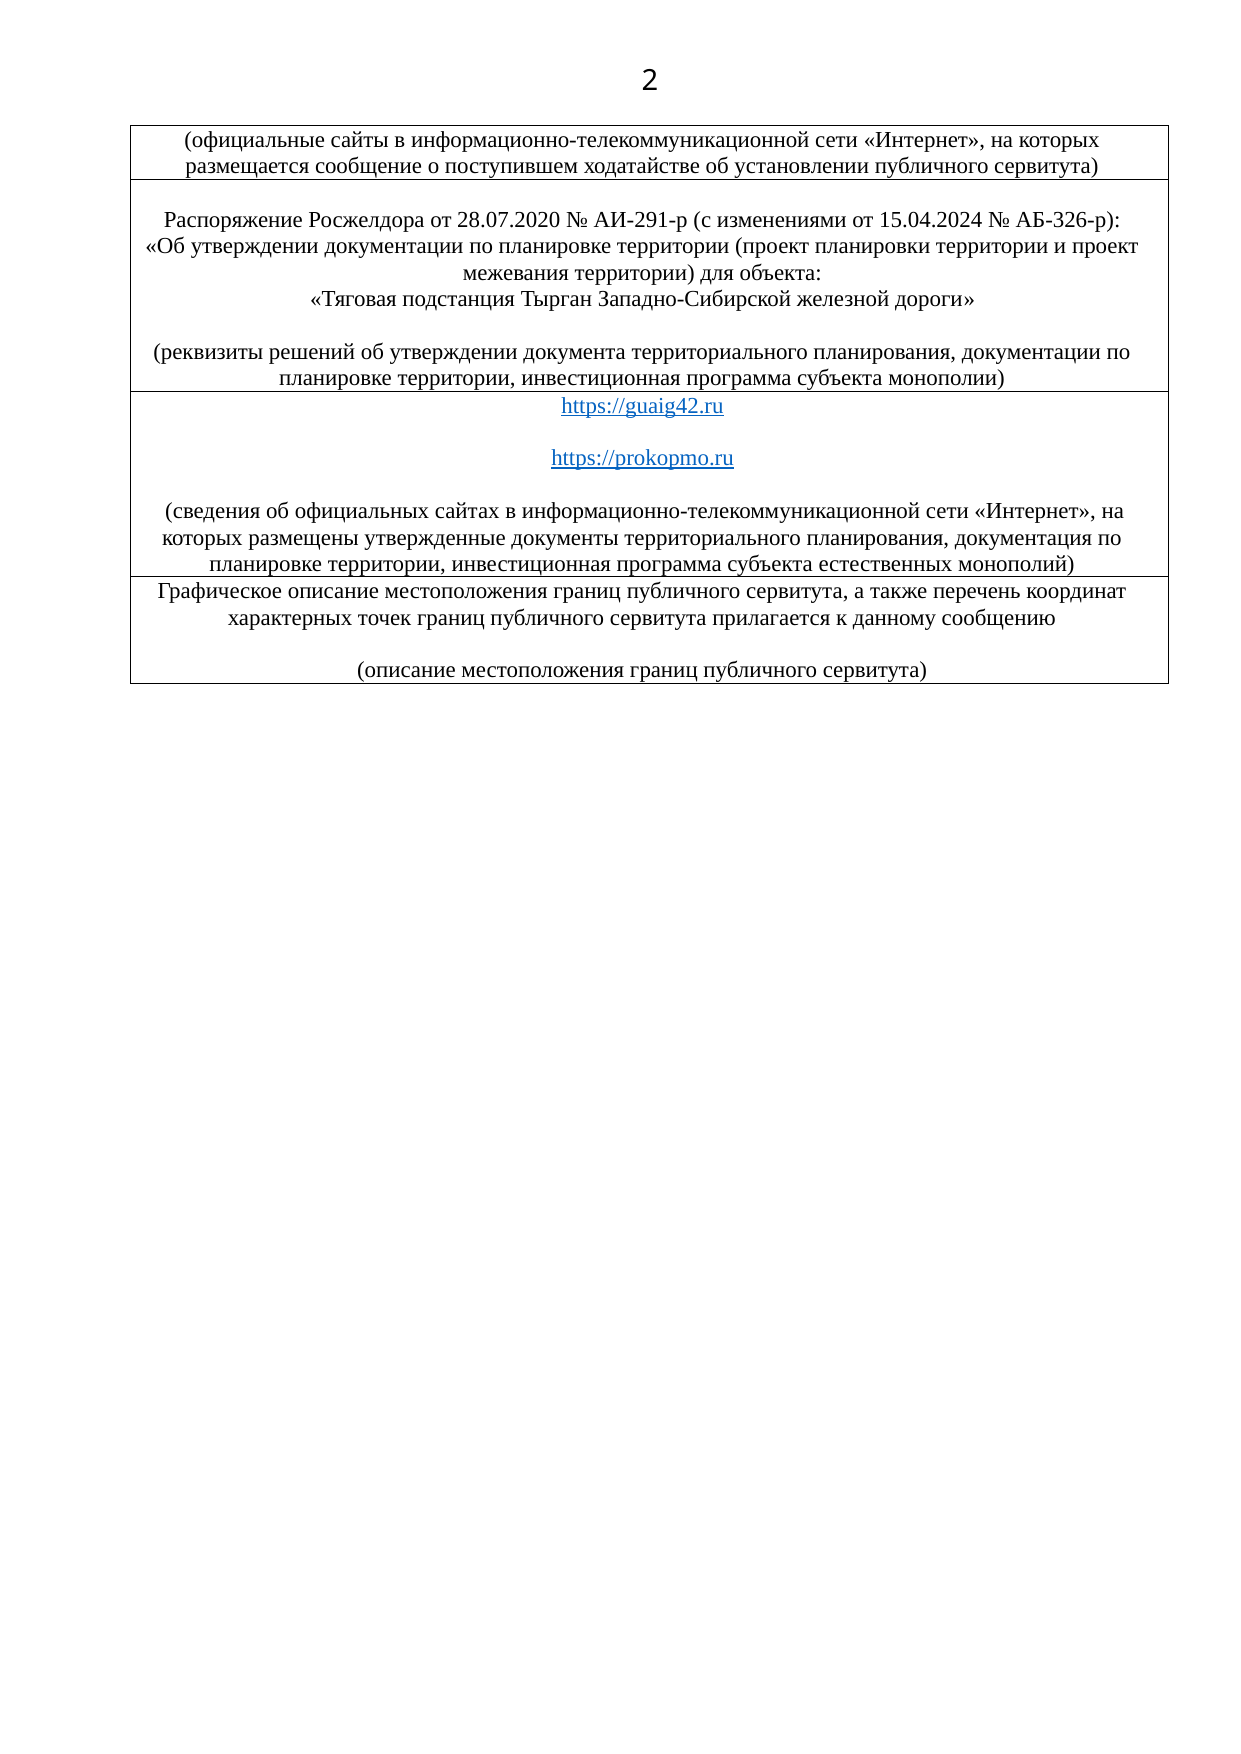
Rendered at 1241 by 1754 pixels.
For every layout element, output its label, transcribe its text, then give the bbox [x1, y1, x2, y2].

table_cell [131, 126, 1168, 179]
table_cell Распоряжение Росжелдора от 28.07.2020 № АИ-291-р (с изменениями от 15.04.2024 № АБ-326-р): «Об утверждении документации по планировке территории (проект планировки территории и проект межевания территории) для объекта: «Тяговая подстанция Тырган Западно-Сибирской железной дороги» (реквизиты решений об утверждении документа территориального планирования, документации по планировке территории, инвестиционная программа субъекта монополии) [131, 180, 1168, 391]
table_cell https://guaig42.ru https://prokopmo.ru (сведения об официальных сайтах в информационно-телекоммуникационной сети «Интернет», на которых размещены утвержденные документы территориального планирования, документация по планировке территории, инвестиционная программа субъекта естественных монополий) [131, 392, 1168, 576]
table_cell Графическое описание местоположения границ публичного сервитута, а также перечень координат характерных точек границ публичного сервитута прилагается к данному сообщению (описание местоположения границ публичного сервитута) [131, 577, 1168, 683]
